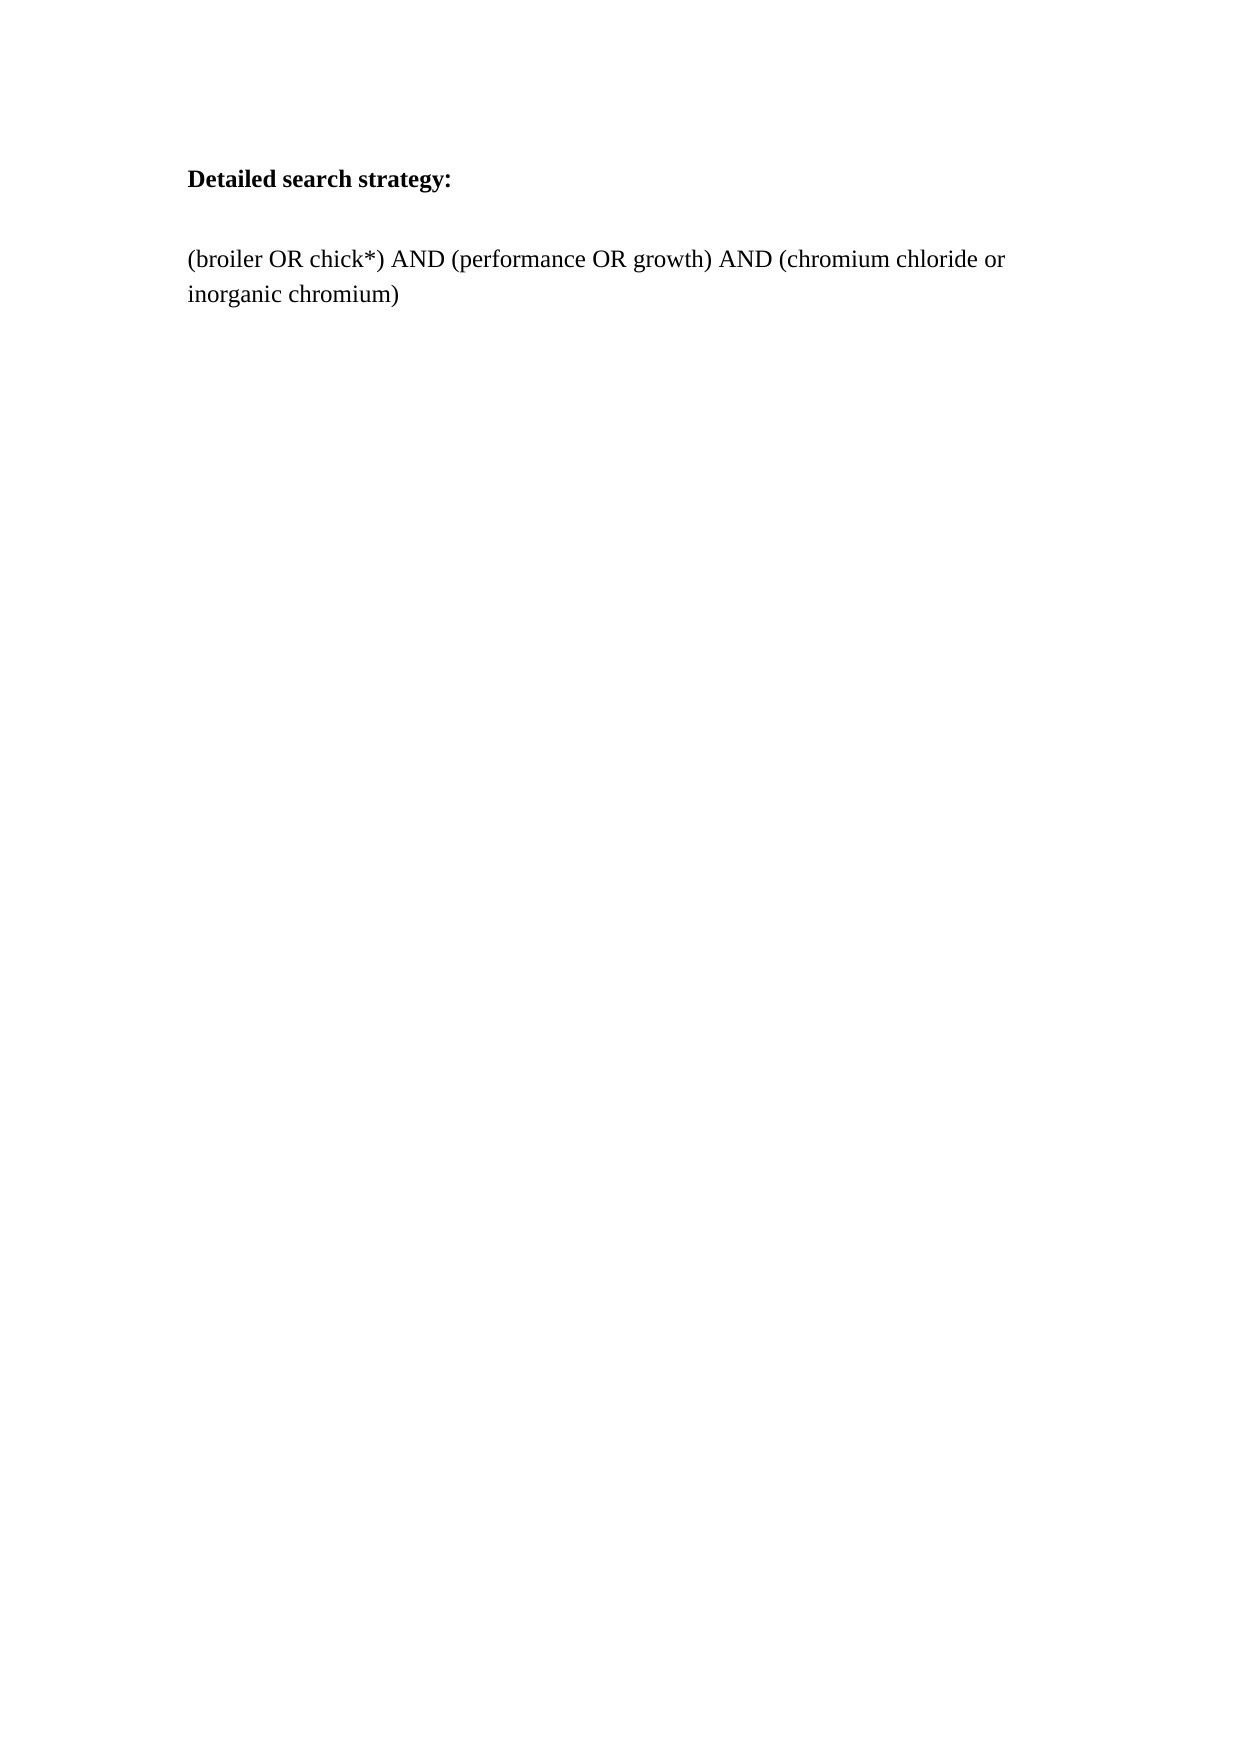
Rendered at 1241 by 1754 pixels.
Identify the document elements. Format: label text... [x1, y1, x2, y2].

text (broiler OR chick*) AND (performance OR growth) AND (chromium chloride or inorganic chromium) [187, 242, 1053, 310]
text Detailed search strategy: [187, 162, 1053, 194]
